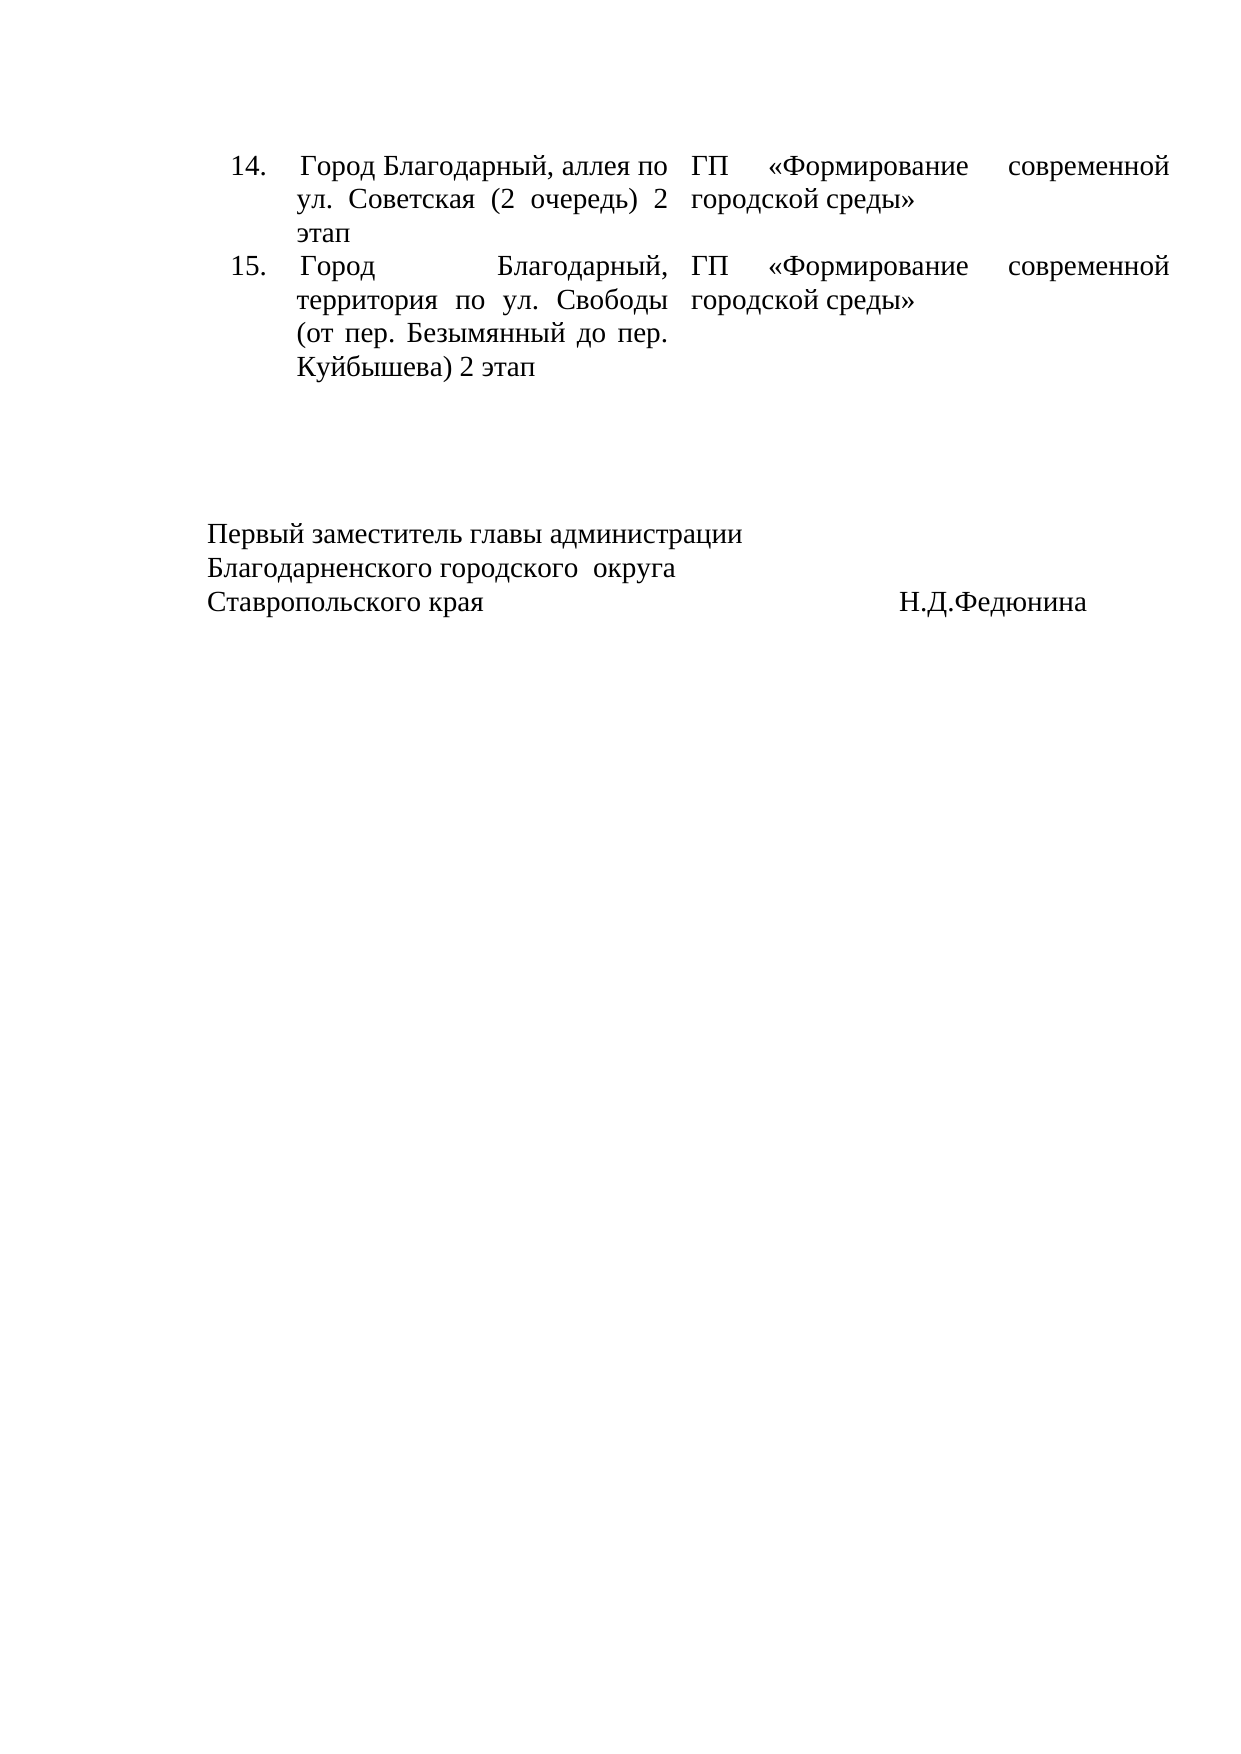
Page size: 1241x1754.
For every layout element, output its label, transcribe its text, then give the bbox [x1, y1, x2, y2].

text Благодарненского городского округа [207, 550, 1181, 584]
table_cell 14. [207, 148, 290, 248]
table_cell Город Благодарный, территория по ул. Свободы (от пер. Безымянный до пер. Куйбышева) 2 этап [290, 248, 679, 382]
table_cell ГП «Формирование современной городской среды» [680, 148, 1181, 248]
table_cell 15. [207, 248, 290, 382]
table_cell Город Благодарный, аллея по ул. Советская (2 очередь) 2 этап [290, 148, 679, 248]
text Первый заместитель главы администрации [207, 517, 1181, 550]
text Ставропольского края Н.Д.Федюнина [207, 584, 1181, 617]
table_cell ГП «Формирование современной городской среды» [680, 248, 1181, 382]
